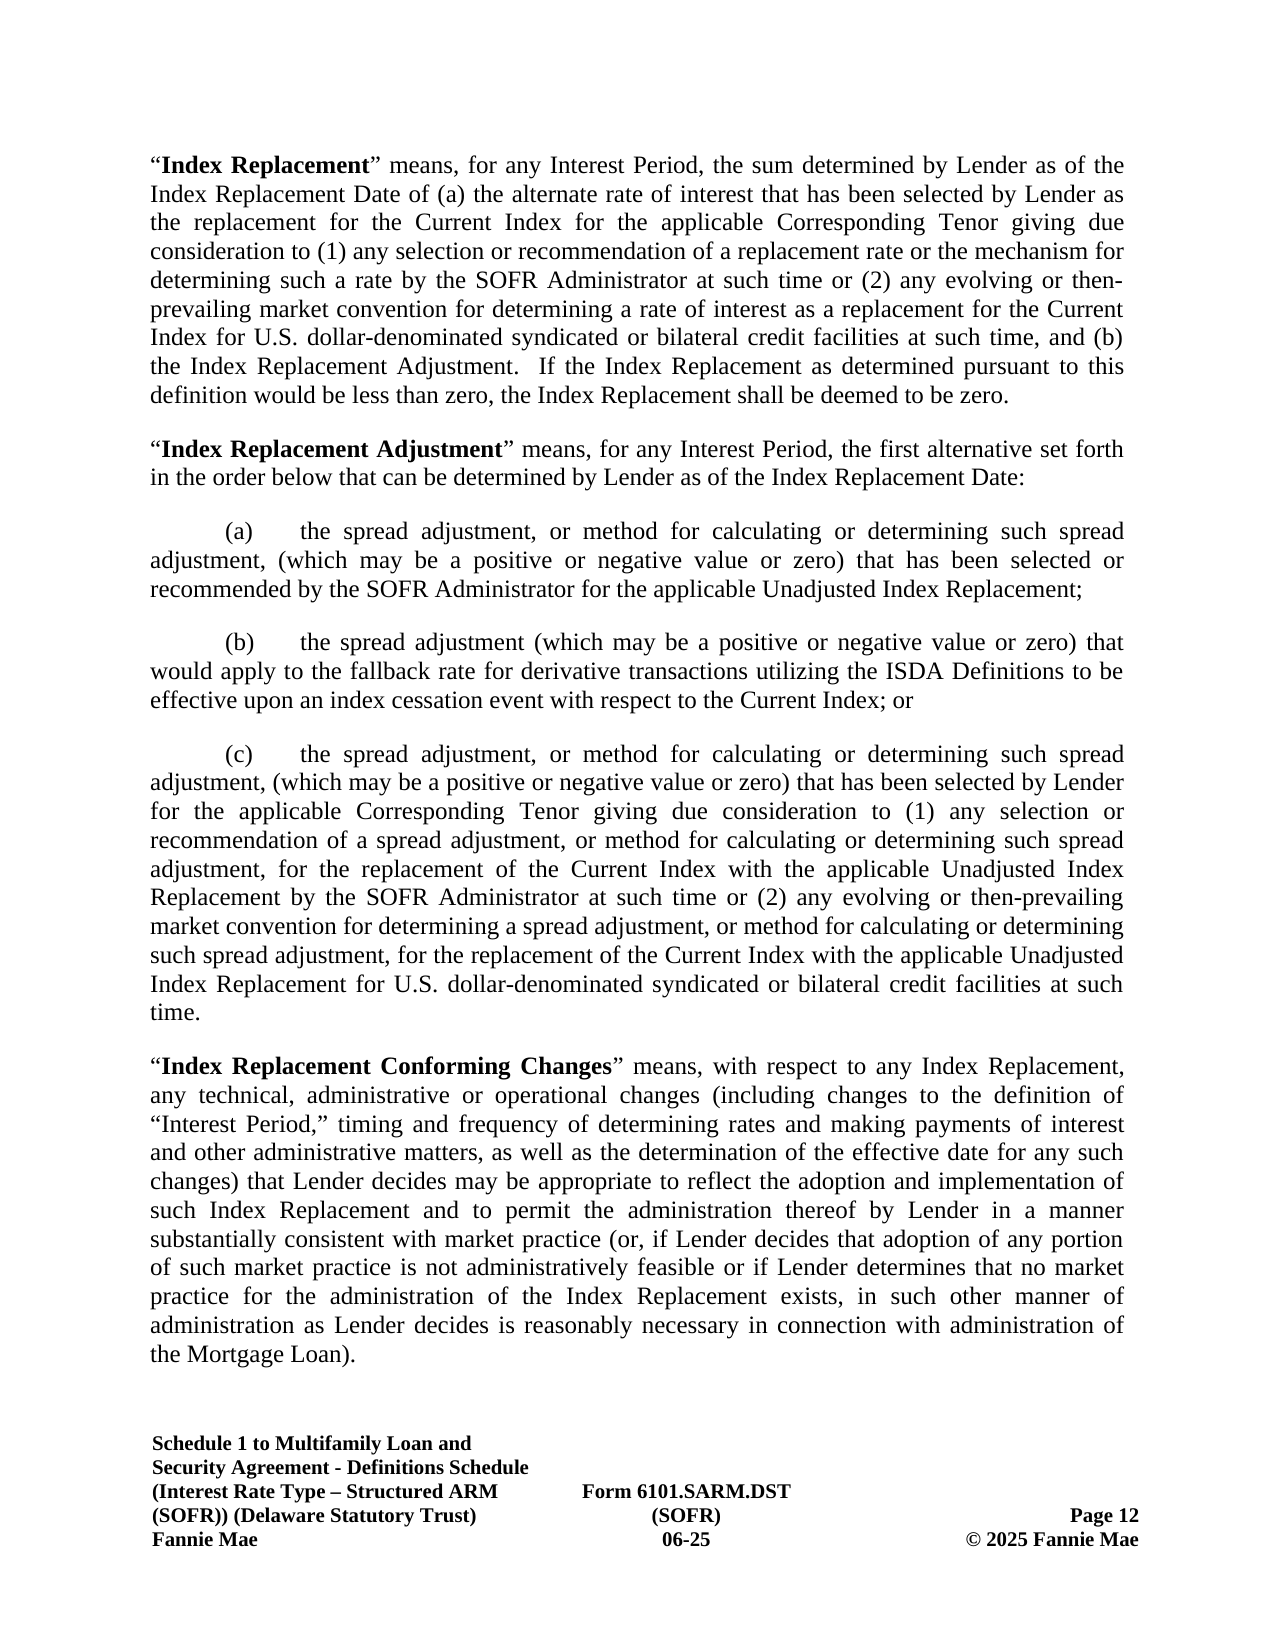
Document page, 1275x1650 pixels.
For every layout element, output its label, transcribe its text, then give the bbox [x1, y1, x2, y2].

text (a) the spread adjustment, or method for calculating or determining such spread adjustment, (which may be a positive or negative value or zero) that has been selected or recommended by the SOFR Administrator for the applicable Unadjusted Index Replacement; [150, 516, 1125, 602]
text “Index Replacement Adjustment” means, for any Interest Period, the first alternative set forth in the order below that can be determined by Lender as of the Index Replacement Date: [150, 434, 1125, 491]
text (b) the spread adjustment (which may be a positive or negative value or zero) that would apply to the fallback rate for derivative transactions utilizing the ISDA Definitions to be effective upon an index cessation event with respect to the Current Index; or [150, 627, 1125, 714]
text (c) the spread adjustment, or method for calculating or determining such spread adjustment, (which may be a positive or negative value or zero) that has been selected by Lender for the applicable Corresponding Tenor giving due consideration to (1) any selection or recommendation of a spread adjustment, or method for calculating or determining such spread adjustment, for the replacement of the Current Index with the applicable Unadjusted Index Replacement by the SOFR Administrator at such time or (2) any evolving or then-prevailing market convention for determining a spread adjustment, or method for calculating or determining such spread adjustment, for the replacement of the Current Index with the applicable Unadjusted Index Replacement for U.S. dollar-denominated syndicated or bilateral credit facilities at such time. [150, 739, 1125, 1026]
text “Index Replacement” means, for any Interest Period, the sum determined by Lender as of the Index Replacement Date of (a) the alternate rate of interest that has been selected by Lender as the replacement for the Current Index for the applicable Corresponding Tenor giving due consideration to (1) any selection or recommendation of a replacement rate or the mechanism for determining such a rate by the SOFR Administrator at such time or (2) any evolving or then-prevailing market convention for determining a rate of interest as a replacement for the Current Index for U.S. dollar-denominated syndicated or bilateral credit facilities at such time, and (b) the Index Replacement Adjustment. If the Index Replacement as determined pursuant to this definition would be less than zero, the Index Replacement shall be deemed to be zero. [150, 150, 1125, 409]
text “Index Replacement Conforming Changes” means, with respect to any Index Replacement, any technical, administrative or operational changes (including changes to the definition of “Interest Period,” timing and frequency of determining rates and making payments of interest and other administrative matters, as well as the determination of the effective date for any such changes) that Lender decides may be appropriate to reflect the adoption and implementation of such Index Replacement and to permit the administration thereof by Lender in a manner substantially consistent with market practice (or, if Lender decides that adoption of any portion of such market practice is not administratively feasible or if Lender determines that no market practice for the administration of the Index Replacement exists, in such other manner of administration as Lender decides is reasonably necessary in connection with administration of the Mortgage Loan). [150, 1051, 1125, 1367]
